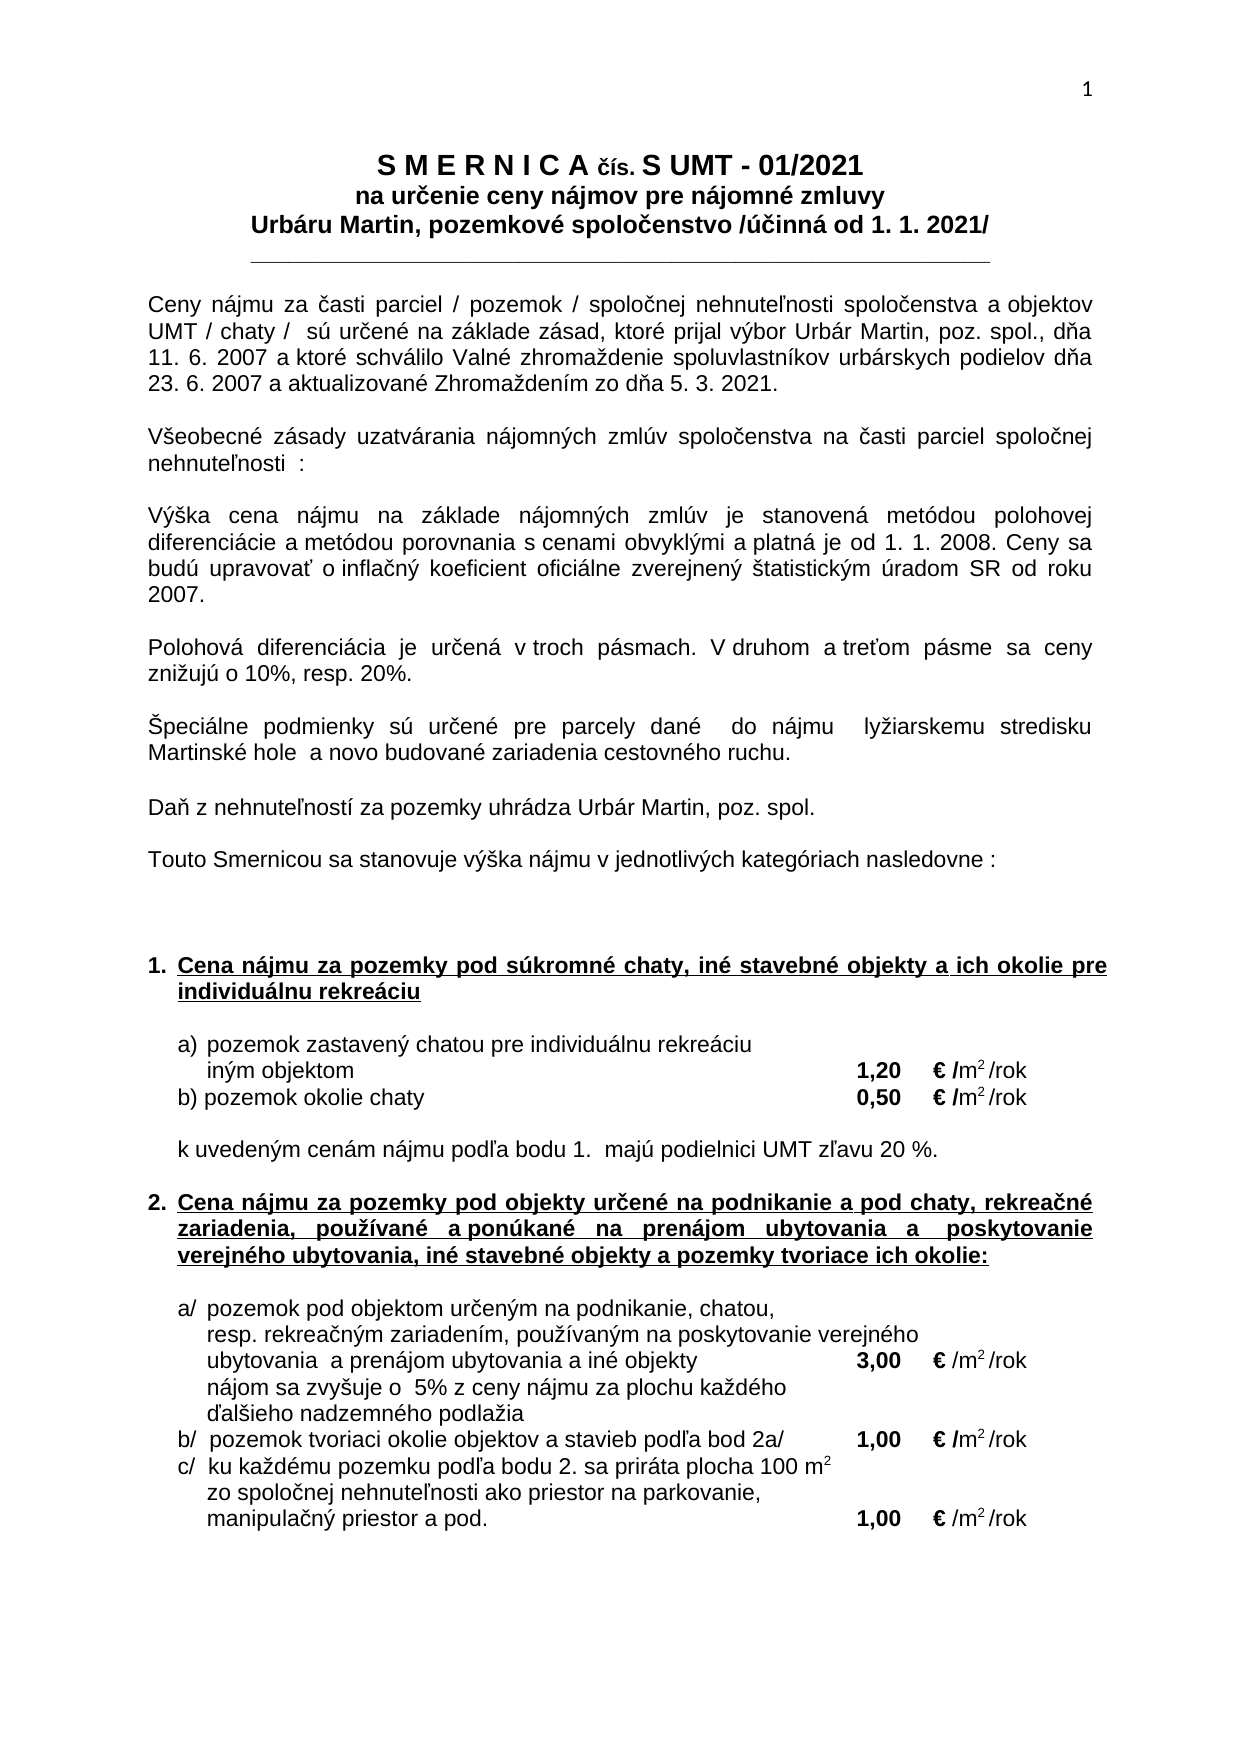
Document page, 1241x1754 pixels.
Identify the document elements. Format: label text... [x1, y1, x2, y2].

text iným objektom 1,20 € /m2 /rok [177, 1057, 1093, 1084]
text __________________________________________________________ [148, 239, 1093, 265]
text Výška cena nájmu na základe nájomných zmlúv je stanovená metódou polohovej diferenciácie a metódou porovnania s cenami obvyklými a platná je od 1. 1. 2008. Ceny sa budú upravovať o inflačný koeficient oficiálne zverejnený štatistickým úradom SR od roku 2007. [148, 502, 1093, 608]
text S M E R N I C A čís. S UMT - 01/2021 [148, 148, 1093, 181]
text b/ pozemok tvoriaci okolie objektov a stavieb podľa bod 2a/ 1,00 € /m2 /rok [177, 1426, 1093, 1453]
text ubytovania a prenájom ubytovania a iné objekty 3,00 € /m2 /rok [177, 1347, 1093, 1373]
text Ceny nájmu za časti parciel / pozemok / spoločnej nehnuteľnosti spoločenstva a objektov UMT / chaty / sú určené na základe zásad, ktoré prijal výbor Urbár Martin, poz. spol., dňa 11. 6. 2007 a ktoré schválilo Valné zhromaždenie spoluvlastníkov urbárskych podielov dňa 23. 6. 2007 a aktualizované Zhromaždením zo dňa 5. 3. 2021. [148, 291, 1093, 397]
text a/ pozemok pod objektom určeným na podnikanie, chatou, [177, 1294, 1093, 1321]
text Špeciálne podmienky sú určené pre parcely dané do nájmu lyžiarskemu stredisku Martinské hole a novo budované zariadenia cestovného ruchu. [148, 713, 1093, 766]
text resp. rekreačným zariadením, používaným na poskytovanie verejného [177, 1321, 1093, 1347]
text na určenie ceny nájmov pre nájomné zmluvy [148, 181, 1093, 210]
list Cena nájmu za pozemky pod súkromné chaty, iné stavebné objekty a ich okolie pre individuálnu rekreáciu [148, 952, 1107, 1004]
text nájom sa zvyšuje o 5% z ceny nájmu za plochu každého [148, 1373, 1093, 1400]
text Všeobecné zásady uzatvárania nájomných zmlúv spoločenstva na časti parciel spoločnej nehnuteľnosti : [148, 423, 1093, 476]
text Daň z nehnuteľností za pozemky uhrádza Urbár Martin, poz. spol. [148, 794, 1093, 820]
text Urbáru Martin, pozemkové spoločenstvo /účinná od 1. 1. 2021/ [148, 210, 1093, 239]
list Cena nájmu za pozemky pod objekty určené na podnikanie a pod chaty, rekreačné zariadenia, používané a ponúkané na prenájom ubytovania a poskytovanie verejného ubytovania, iné stavebné objekty a pozemky tvoriace ich okolie: [148, 1189, 1093, 1268]
text Polohová diferenciácia je určená v troch pásmach. V druhom a treťom pásme sa ceny znižujú o 10%, resp. 20%. [148, 634, 1093, 687]
text Touto Smernicou sa stanovuje výška nájmu v jednotlivých kategóriach nasledovne : [148, 846, 1093, 873]
text k uvedeným cenám nájmu podľa bodu 1. majú podielnici UMT zľavu 20 %. [177, 1136, 1093, 1163]
text manipulačný priestor a pod. 1,00 € /m2 /rok [177, 1505, 1093, 1532]
text zo spoločnej nehnuteľnosti ako priestor na parkovanie, [177, 1479, 1093, 1505]
text ďalšieho nadzemného podlažia [148, 1400, 1093, 1426]
text c/ ku každému pozemku podľa bodu 2. sa priráta plocha 100 m2 [148, 1453, 1093, 1479]
list pozemok zastavený chatou pre individuálnu rekreáciu [177, 1031, 1093, 1057]
text b) pozemok okolie chaty 0,50 € /m2 /rok [177, 1084, 1093, 1110]
